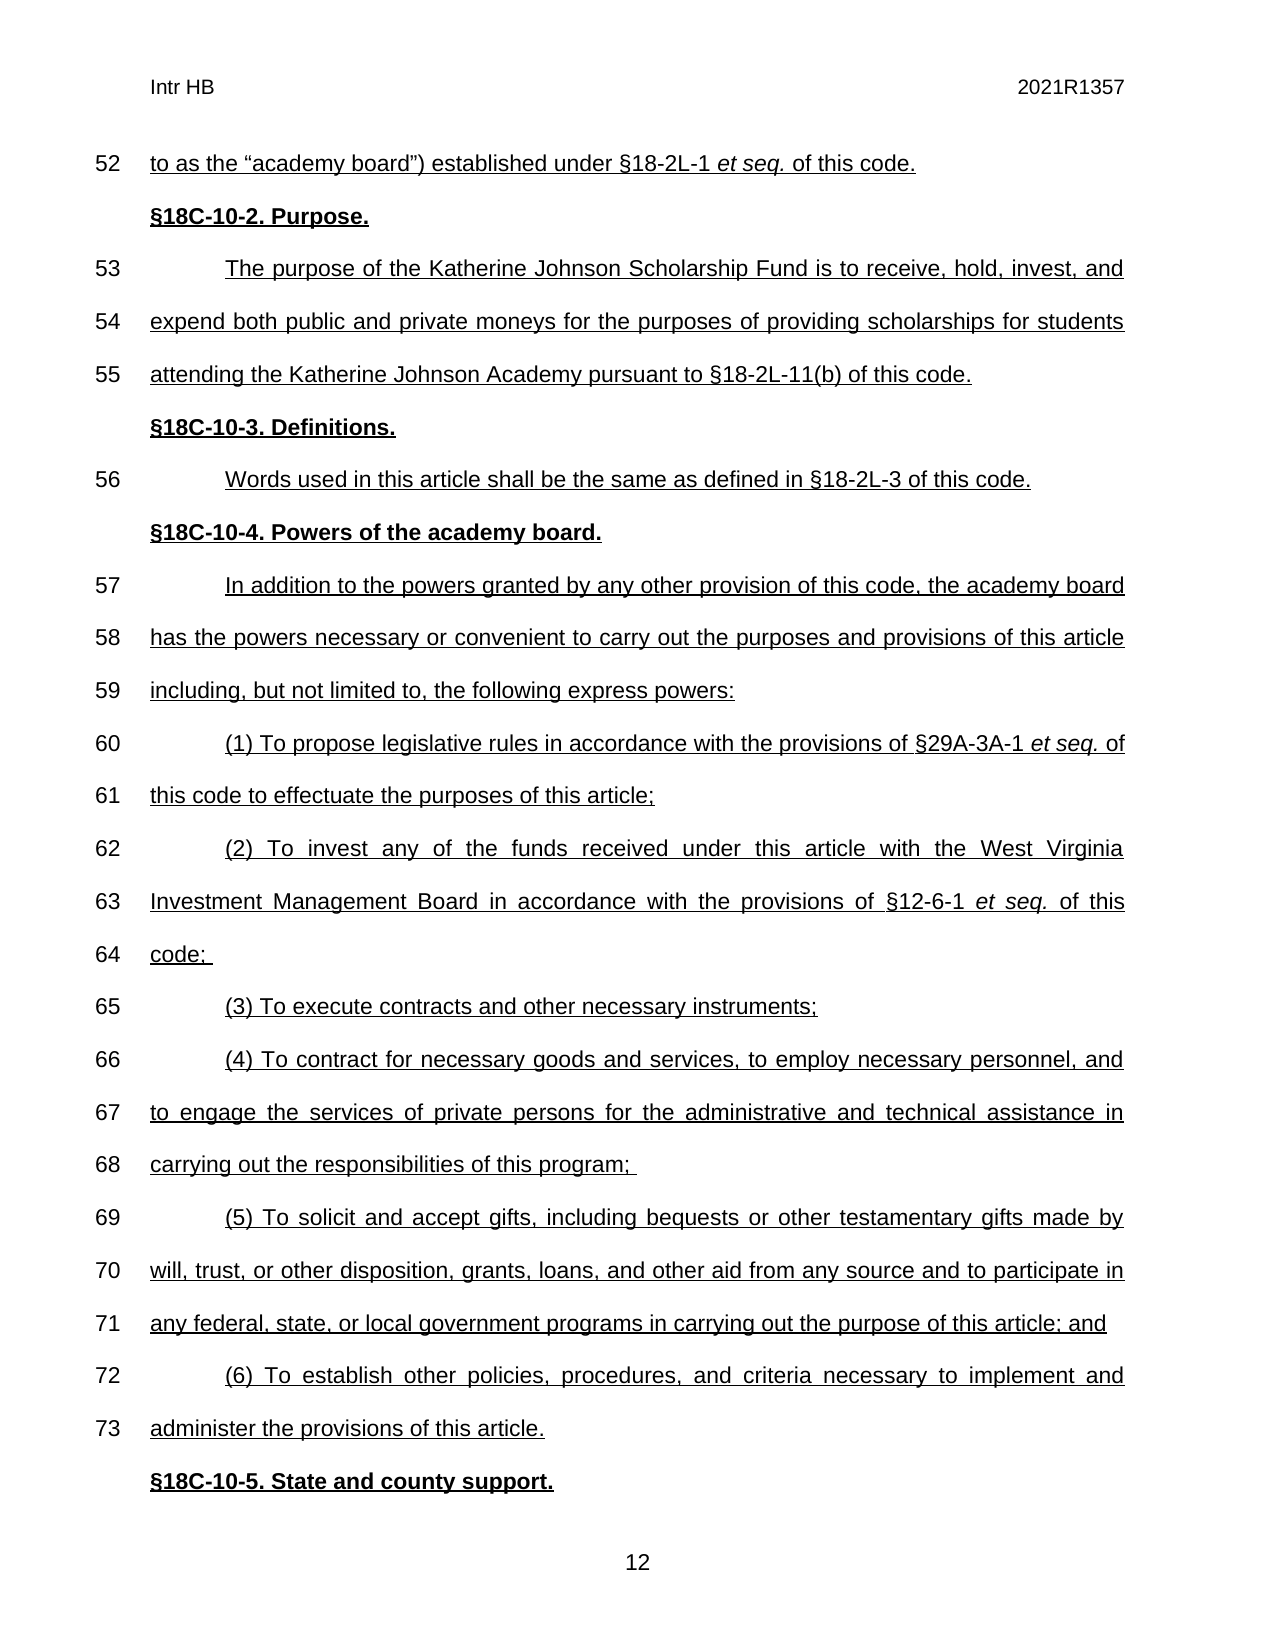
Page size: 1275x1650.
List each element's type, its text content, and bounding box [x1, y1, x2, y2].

text (1) To propose legislative rules in accordance with the provisions of §29A-3A-1 et seq. of this code to effectuate the purposes of this article; [150, 730, 1125, 809]
text (3) To execute contracts and other necessary instruments; [150, 993, 1125, 1020]
subtitle §18C-10-5. State and county support. [150, 1468, 1125, 1494]
text The purpose of the Katherine Johnson Scholarship Fund is to receive, hold, invest, and expend both public and private moneys for the purposes of providing scholarships for students attending the Katherine Johnson Academy pursuant to §18-2L-11(b) of this code. [150, 332, 1125, 387]
text (4) To contract for necessary goods and services, to employ necessary personnel, and to engage the services of private persons for the administrative and technical assistance in carrying out the responsibilities of this program; [150, 1046, 1125, 1178]
subtitle §18C-10-4. Powers of the academy board. [150, 519, 1125, 545]
text (2) To invest any of the funds received under this article with the West Virginia Investment Management Board in accordance with the provisions of §12-6-1 et seq. of this code; [150, 912, 1125, 967]
text (5) To solicit and accept gifts, including bequests or other testamentary gifts made by will, trust, or other disposition, grants, loans, and other aid from any source and to participate in any federal, state, or local government programs in carrying out the purpose of this article; and [150, 1204, 1125, 1280]
text (6) To establish other policies, procedures, and criteria necessary to implement and administer the provisions of this article. [150, 1362, 1125, 1441]
subtitle §18C-10-3. Definitions. [150, 413, 1125, 440]
subtitle §18C-10-2. Purpose. [150, 203, 1125, 229]
text In addition to the powers granted by any other provision of this code, the academy board has the powers necessary or convenient to carry out the purposes and provisions of this article including, but not limited to, the following express powers: [150, 572, 1125, 647]
text (2) To invest any of the funds received under this article with the West Virginia Investment Management Board in accordance with the provisions of §12-6-1 et seq. of this code; [150, 835, 1125, 911]
text Words used in this article shall be the same as defined in §18-2L-3 of this code. [150, 466, 1125, 493]
text (5) To solicit and accept gifts, including bequests or other testamentary gifts made by will, trust, or other disposition, grants, loans, and other aid from any source and to participate in any federal, state, or local government programs in carrying out the purpose of this article; and [150, 1281, 1125, 1336]
text The purpose of the Katherine Johnson Scholarship Fund is to receive, hold, invest, and expend both public and private moneys for the purposes of providing scholarships for students attending the Katherine Johnson Academy pursuant to §18-2L-11(b) of this code. [150, 255, 1125, 331]
text In addition to the powers granted by any other provision of this code, the academy board has the powers necessary or convenient to carry out the purposes and provisions of this article including, but not limited to, the following express powers: [150, 648, 1125, 703]
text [150, 150, 1125, 176]
